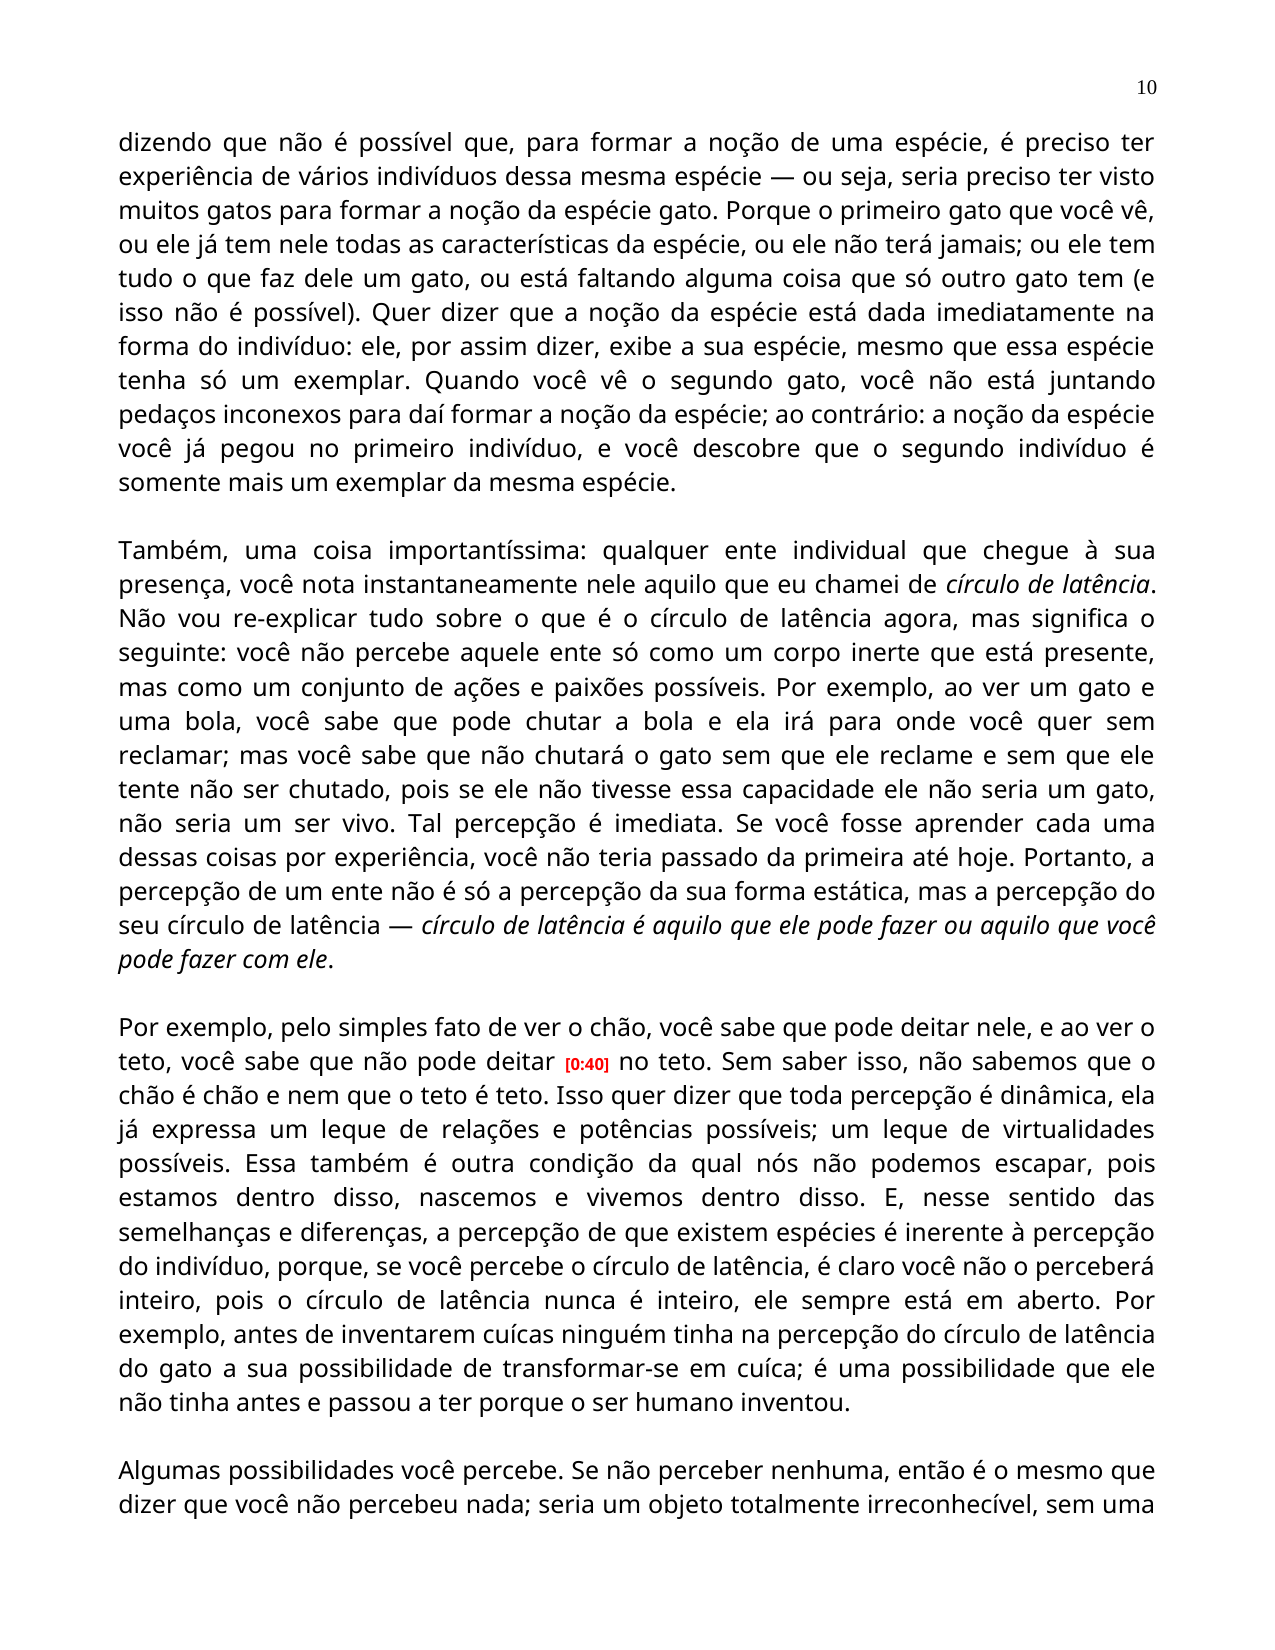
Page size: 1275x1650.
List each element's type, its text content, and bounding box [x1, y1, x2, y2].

text Também, uma coisa importantíssima: qualquer ente individual que chegue à sua presença, você nota instantaneamente nele aquilo que eu chamei de círculo de latência. Não vou re-explicar tudo sobre o que é o círculo de latência agora, mas significa o seguinte: você não percebe aquele ente só como um corpo inerte que está presente, mas como um conjunto de ações e paixões possíveis. Por exemplo, ao ver um gato e uma bola, você sabe que pode chutar a bola e ela irá para onde você quer sem reclamar; mas você sabe que não chutará o gato sem que ele reclame e sem que ele tente não ser chutado, pois se ele não tivesse essa capacidade ele não seria um gato, não seria um ser vivo. Tal percepção é imediata. Se você fosse aprender cada uma dessas coisas por experiência, você não teria passado da primeira até hoje. Portanto, a percepção de um ente não é só a percepção da sua forma estática, mas a percepção do seu círculo de latência — círculo de latência é aquilo que ele pode fazer ou aquilo que você pode fazer com ele. [118, 533, 1157, 976]
text Por exemplo, pelo simples fato de ver o chão, você sabe que pode deitar nele, e ao ver o teto, você sabe que não pode deitar [0:40] no teto. Sem saber isso, não sabemos que o chão é chão e nem que o teto é teto. Isso quer dizer que toda percepção é dinâmica, ela já expressa um leque de relações e potências possíveis; um leque de virtualidades possíveis. Essa também é outra condição da qual nós não podemos escapar, pois estamos dentro disso, nascemos e vivemos dentro disso. E, nesse sentido das semelhanças e diferenças, a percepção de que existem espécies é inerente à percepção do indivíduo, porque, se você percebe o círculo de latência, é claro você não o perceberá inteiro, pois o círculo de latência nunca é inteiro, ele sempre está em aberto. Por exemplo, antes de inventarem cuícas ninguém tinha na percepção do círculo de latência do gato a sua possibilidade de transformar-se em cuíca; é uma possibilidade que ele não tinha antes e passou a ter porque o ser humano inventou. [118, 1010, 1157, 1418]
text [118, 1453, 1157, 1521]
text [118, 124, 1157, 499]
